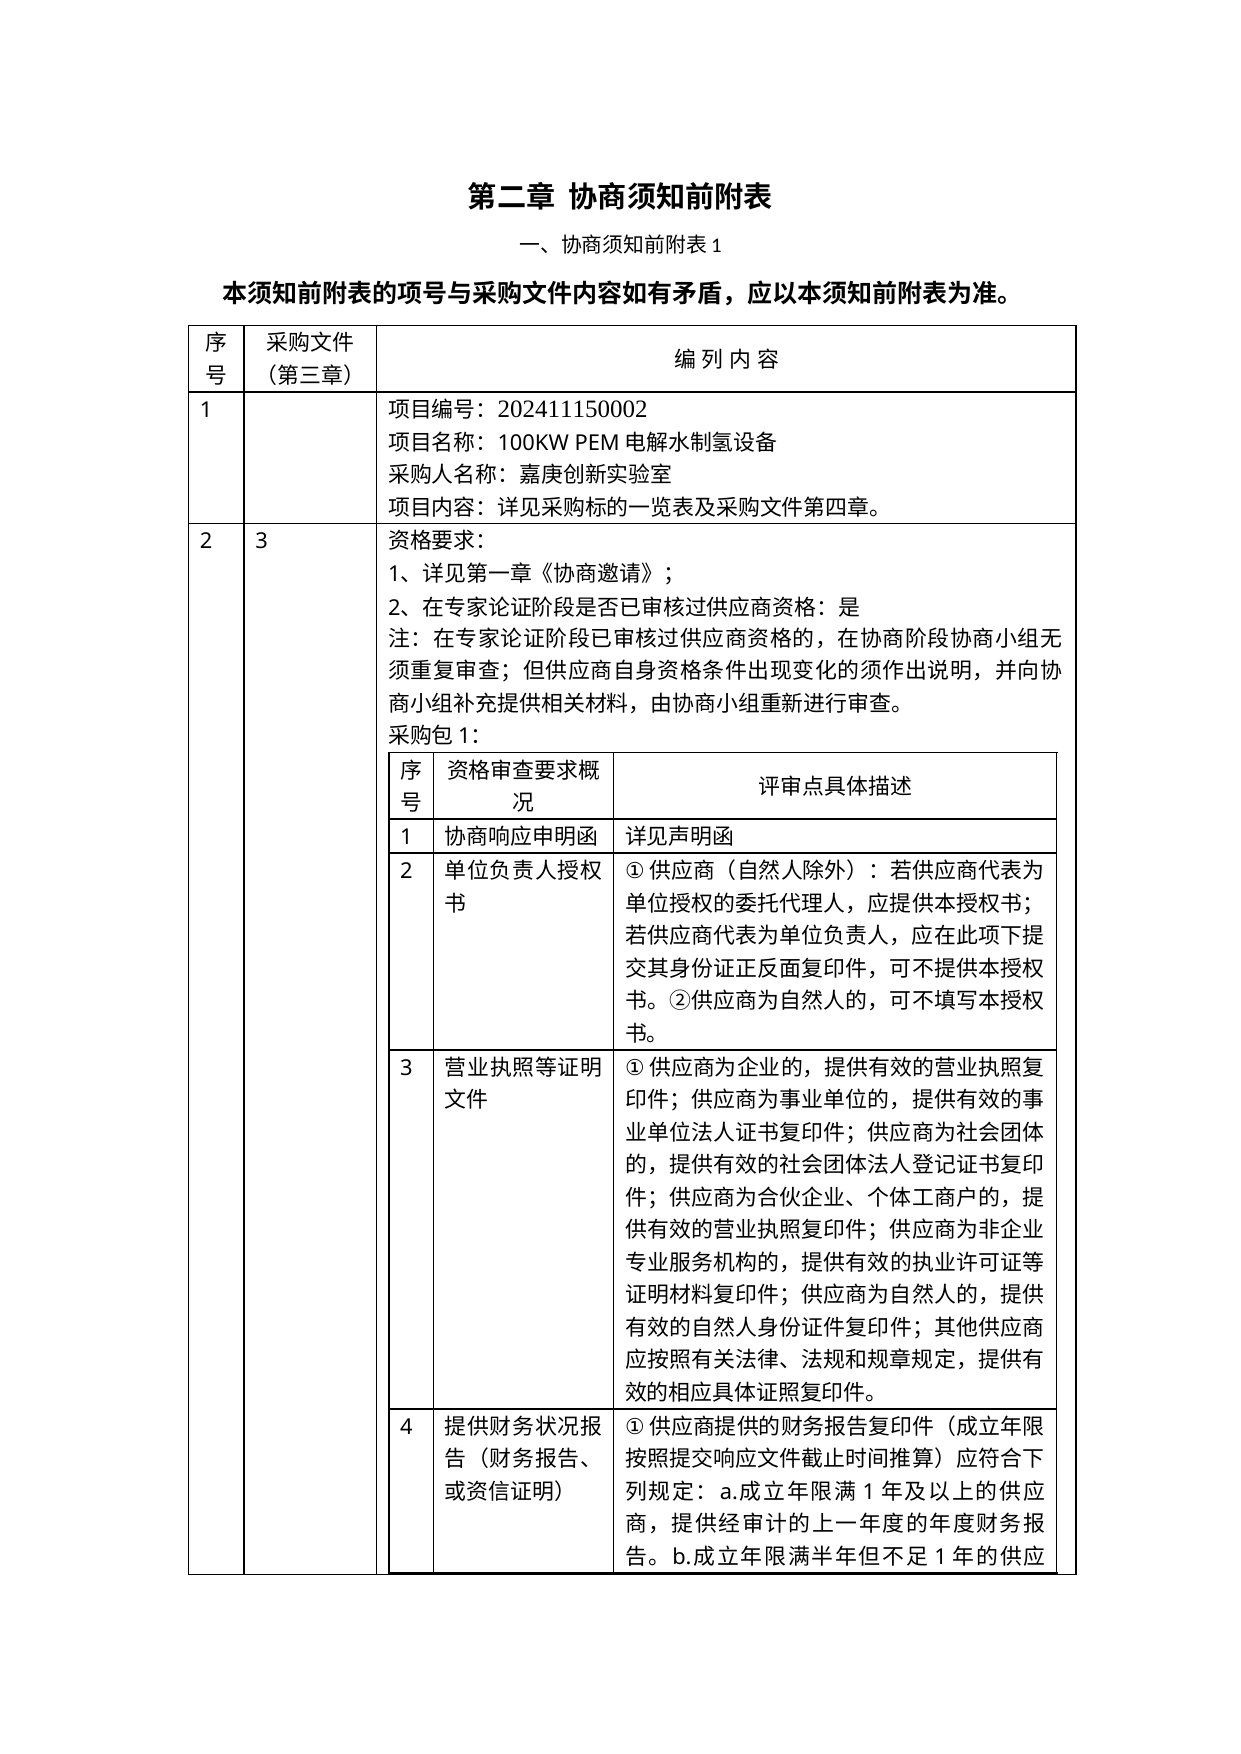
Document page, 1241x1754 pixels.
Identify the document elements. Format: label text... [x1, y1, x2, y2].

table_header 序号 [189, 326, 243, 391]
text 第二章 协商须知前附表 [187, 162, 1053, 227]
table_cell 1 [189, 393, 243, 523]
text 本须知前附表的项号与采购文件内容如有矛盾，应以本须知前附表为准。 [187, 259, 1053, 324]
text 一、协商须知前附表1 [187, 227, 1053, 259]
table_header 编 列 内 容 [377, 326, 1075, 391]
table_cell 项目编号：202411150002 项目名称：100KW PEM电解水制氢设备 采购人名称：嘉庚创新实验室 项目内容：详见采购标的一览表及采购文件第四章。 [377, 393, 1075, 523]
table_cell 资格要求： 1、详见第一章《协商邀请》； 2、在专家论证阶段是否已审核过供应商资格：是 注：在专家论证阶段已审核过供应商资格的，在协商阶段协商小组无须重复审查；但供应商自身资格条件出现变化的须作出说明，并向协商小组补充提供相关材料，由协商小组重新进行审查。 采购包1： [377, 524, 1075, 1573]
table_cell [245, 393, 376, 523]
table_header 采购文件 （第三章） [245, 326, 376, 391]
table_cell 3 [245, 524, 376, 1573]
table_cell 2 [189, 524, 243, 1573]
